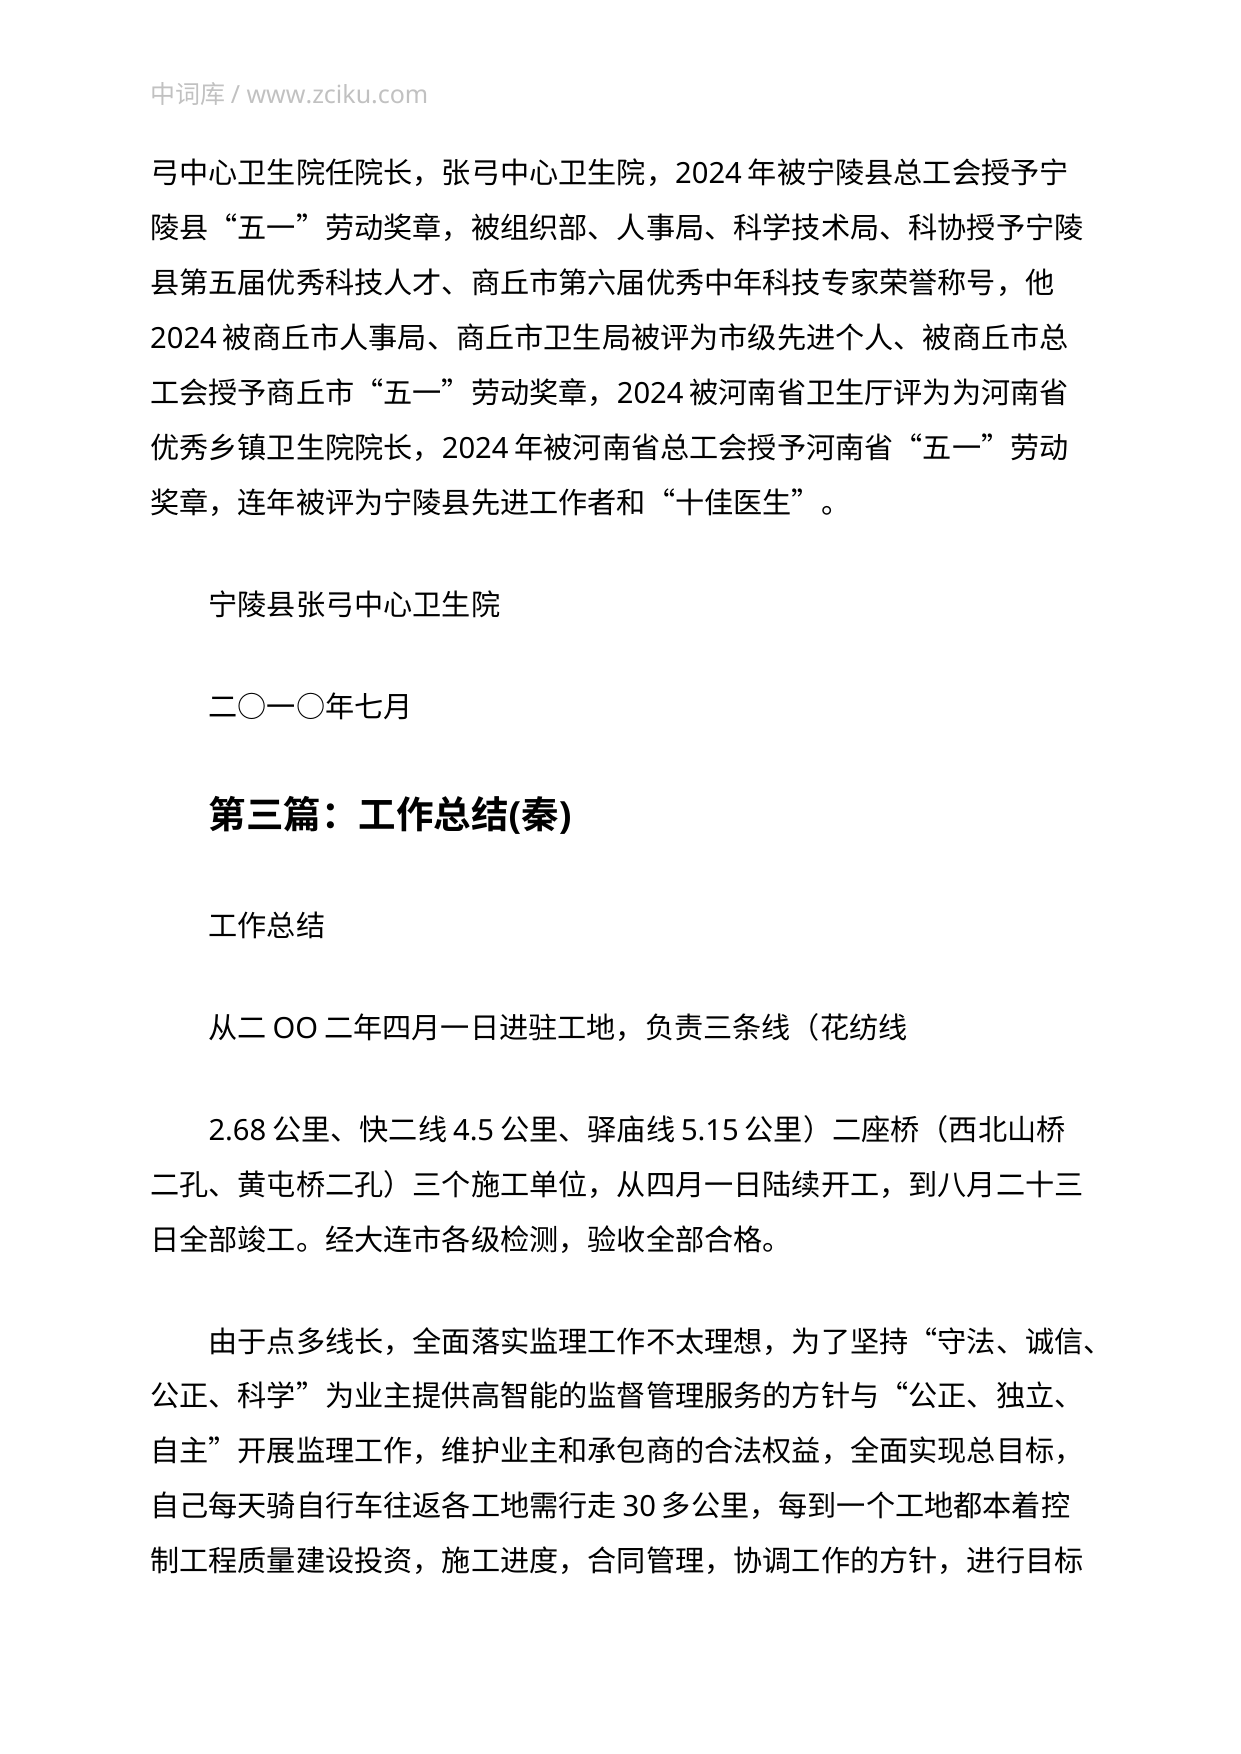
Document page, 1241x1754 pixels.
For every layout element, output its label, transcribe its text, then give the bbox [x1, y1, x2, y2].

text 第三篇：工作总结(秦) [150, 785, 1090, 839]
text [150, 1318, 1090, 1580]
text 二○一○年七月 [150, 683, 1090, 726]
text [150, 150, 1090, 522]
text 2.68公里、快二线4.5公里、驿庙线5.15公里）二座桥（西北山桥二孔、黄屯桥二孔）三个施工单位，从四月一日陆续开工，到八月二十三日全部竣工。经大连市各级检测，验收全部合格。 [150, 1106, 1090, 1259]
text 工作总结 [150, 903, 1090, 945]
text 宁陵县张弓中心卫生院 [150, 582, 1090, 624]
text 从二OO二年四月一日进驻工地，负责三条线（花纺线 [150, 1004, 1090, 1047]
